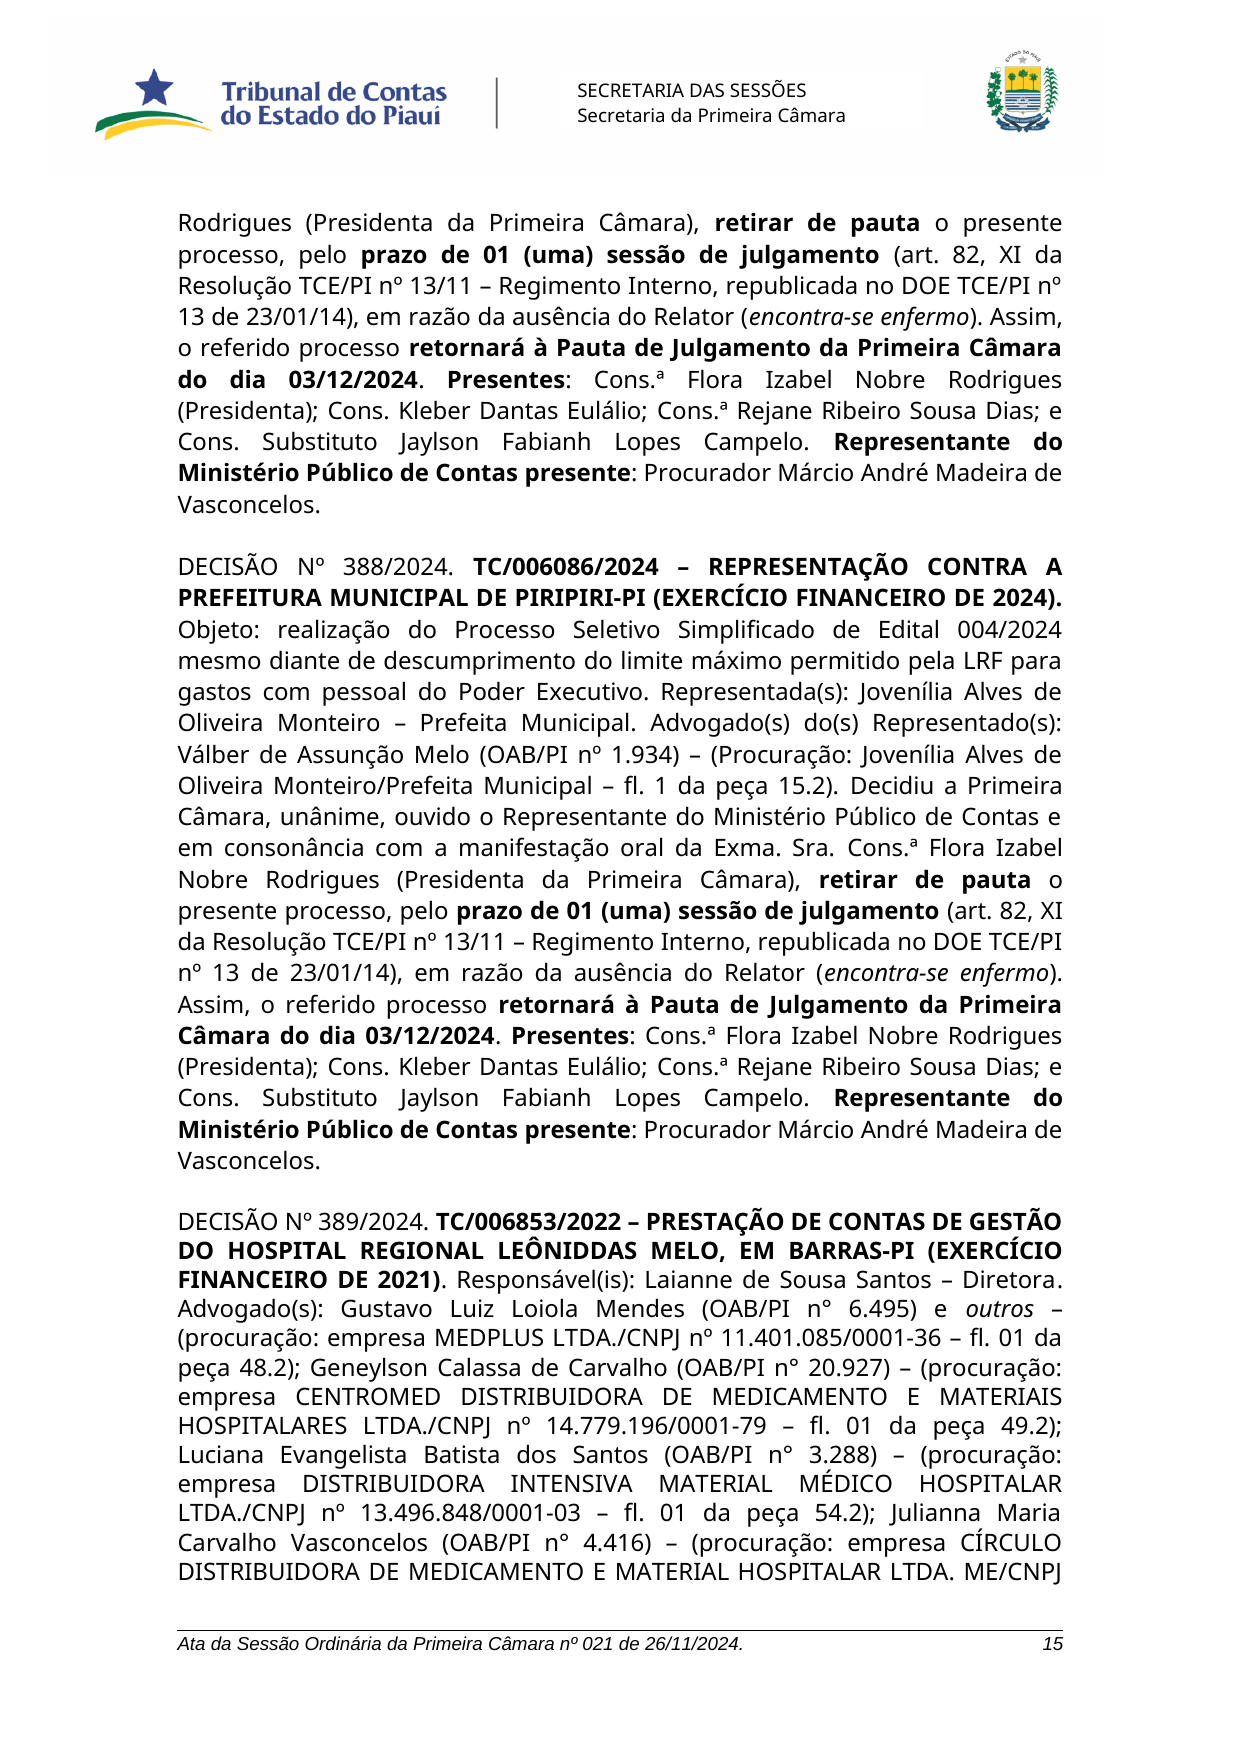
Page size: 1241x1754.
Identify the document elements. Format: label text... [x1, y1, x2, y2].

text DECISÃO Nº 388/2024. TC/006086/2024 – REPRESENTAÇÃO CONTRA A PREFEITURA MUNICIPAL DE PIRIPIRI-PI (EXERCÍCIO FINANCEIRO DE 2024). Objeto: realização do Processo Seletivo Simplificado de Edital 004/2024 mesmo diante de descumprimento do limite máximo permitido pela LRF para gastos com pessoal do Poder Executivo. Representada(s): Jovenília Alves de Oliveira Monteiro – Prefeita Municipal. Advogado(s) do(s) Representado(s): Válber de Assunção Melo (OAB/PI nº 1.934) – (Procuração: Jovenília Alves de Oliveira Monteiro/Prefeita Municipal – fl. 1 da peça 15.2). Decidiu a Primeira Câmara, unânime, ouvido o Representante do Ministério Público de Contas e em consonância com a manifestação oral da Exma. Sra. Cons.ª Flora Izabel Nobre Rodrigues (Presidenta da Primeira Câmara), retirar de pauta o presente processo, pelo prazo de 01 (uma) sessão de julgamento (art. 82, XI da Resolução TCE/PI nº 13/11 – Regimento Interno, republicada no DOE TCE/PI nº 13 de 23/01/14), em razão da ausência do Relator (encontra-se enfermo). Assim, o referido processo retornará à Pauta de Julgamento da Primeira Câmara do dia 03/12/2024. Presentes: Cons.ª Flora Izabel Nobre Rodrigues (Presidenta); Cons. Kleber Dantas Eulálio; Cons.ª Rejane Ribeiro Sousa Dias; e Cons. Substituto Jaylson Fabianh Lopes Campelo. Representante do Ministério Público de Contas presente: Procurador Márcio André Madeira de Vasconcelos. [177, 551, 1063, 1176]
picture [47, 17, 1107, 176]
